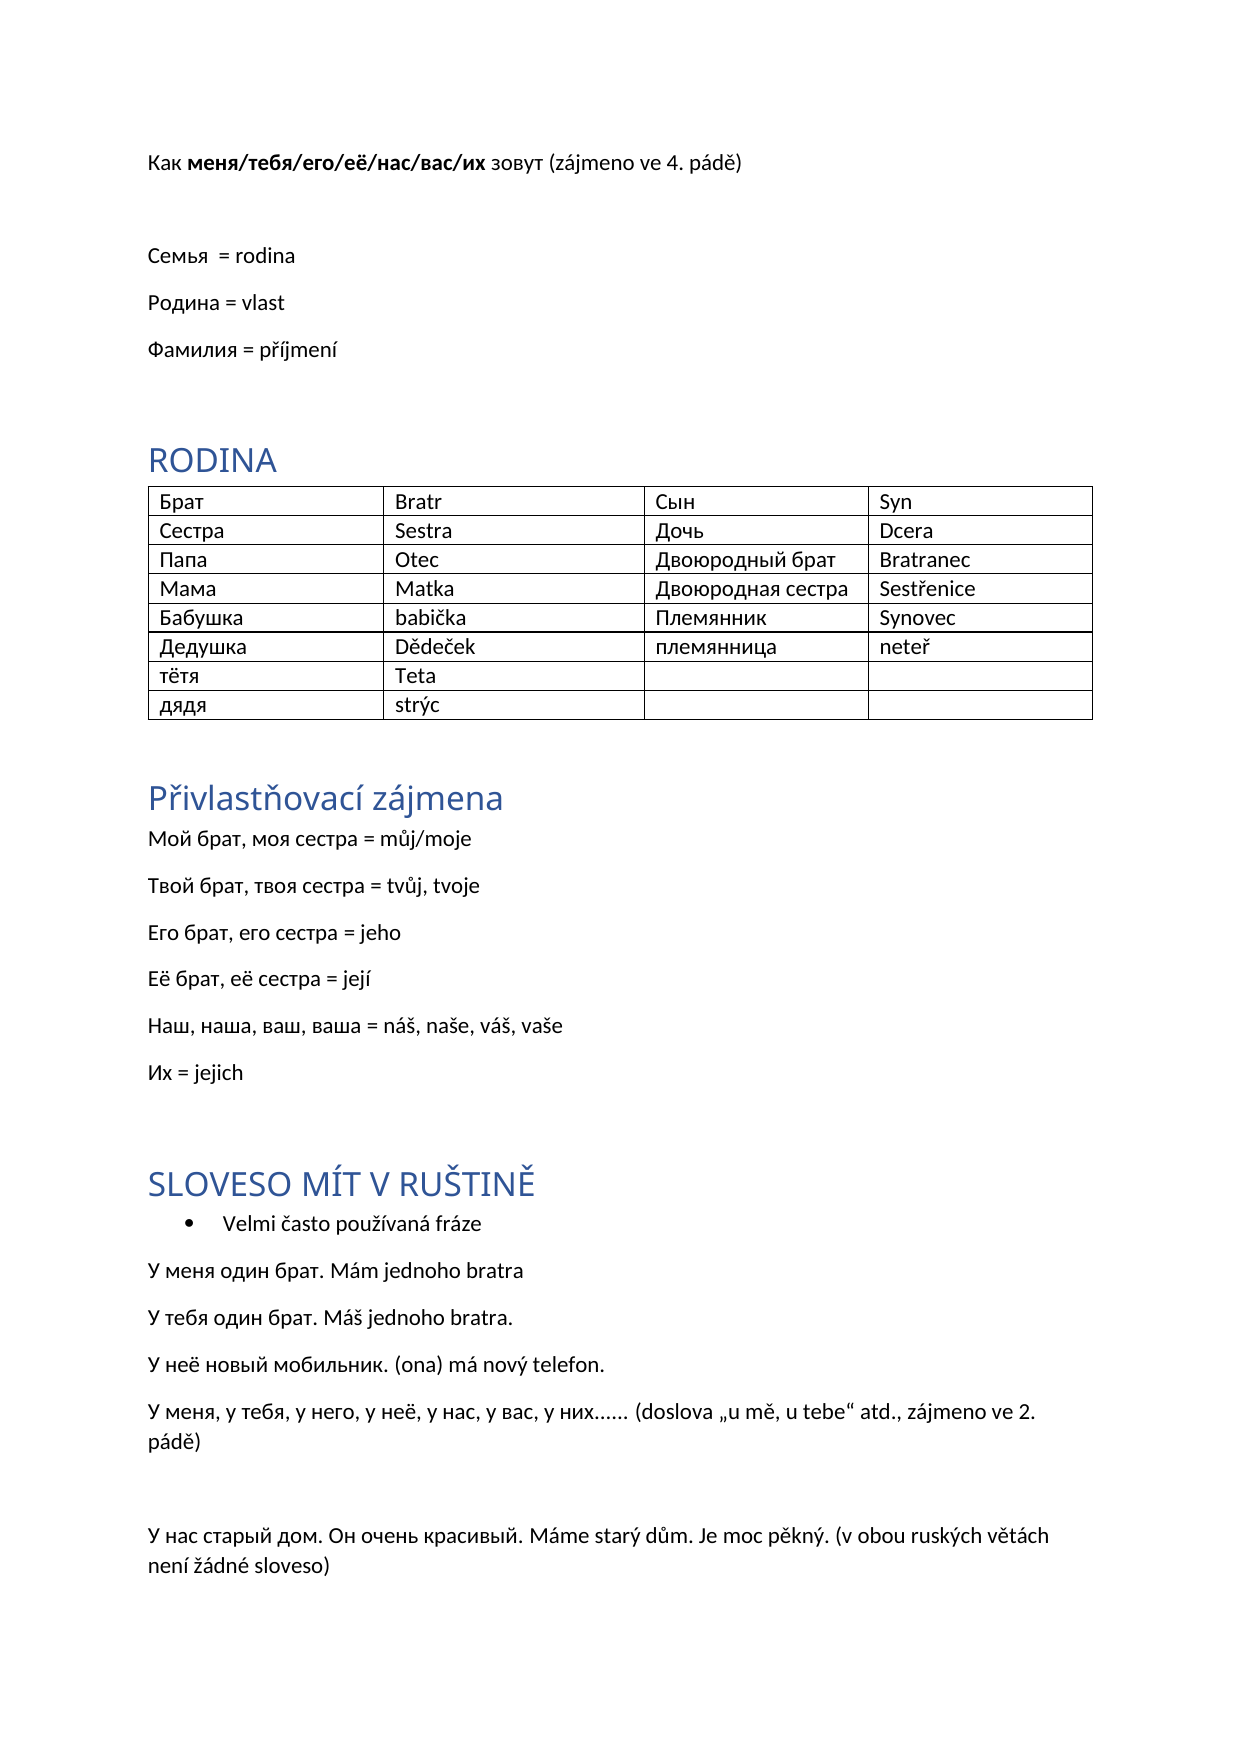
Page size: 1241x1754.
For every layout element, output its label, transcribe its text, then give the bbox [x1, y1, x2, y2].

table_cell тётя [149, 662, 383, 689]
text Мой брат, моя сестра = můj/moje [148, 824, 1093, 852]
table_cell Otec [384, 545, 644, 573]
table_cell дядя [149, 691, 383, 719]
text У неё новый мобильник. (ona) má nový telefon. [148, 1350, 1093, 1378]
subtitle Přivlastňovací zájmena [148, 775, 1093, 820]
table_cell Teta [384, 662, 644, 689]
table_cell [645, 691, 868, 719]
table_header Syn [869, 487, 1092, 515]
table_cell Мама [149, 574, 383, 602]
text Как меня/тебя/его/её/нас/вас/их зовут (zájmeno ve 4. pádě) [148, 148, 1093, 176]
table_header Брат [149, 487, 383, 515]
table_cell babička [384, 604, 644, 631]
table_cell Matka [384, 574, 644, 602]
table_cell Папа [149, 545, 383, 573]
table_cell Дочь [645, 516, 868, 544]
table_cell Dědeček [384, 633, 644, 661]
table_cell strýc [384, 691, 644, 719]
text У нас старый дом. Он очень красивый. Máme starý dům. Je moc pěkný. (v obou ruských větách není žádné sloveso) [148, 1521, 1093, 1579]
table_cell Дедушка [149, 633, 383, 661]
text У меня один брат. Mám jednoho bratra [148, 1256, 1093, 1284]
table_cell Сестра [149, 516, 383, 544]
list Velmi často používaná fráze [185, 1209, 1093, 1237]
table_cell Dcera [869, 516, 1092, 544]
table_cell [869, 662, 1092, 689]
table_cell Synovec [869, 604, 1092, 631]
text Семья = rodina [148, 241, 1093, 269]
table_cell Двоюродный брат [645, 545, 868, 573]
text У меня, у тебя, у него, у неё, у нас, у вас, у них...... (doslova „u mě, u tebe“ atd., zájmeno ve 2. pádě) [148, 1397, 1093, 1455]
subtitle SLOVESO MÍT V RUŠTINĚ [148, 1160, 1093, 1206]
table_cell Двоюродная сестра [645, 574, 868, 602]
text Наш, наша, ваш, ваша = náš, naše, váš, vaše [148, 1011, 1093, 1039]
subtitle RODINA [148, 437, 1093, 483]
table_cell [645, 662, 868, 689]
table_cell [869, 691, 1092, 719]
table_cell Sestřenice [869, 574, 1092, 602]
table_header Сын [645, 487, 868, 515]
text Фамилия = příjmení [148, 335, 1093, 363]
table_cell neteř [869, 633, 1092, 661]
text Её брат, её сестра = její [148, 964, 1093, 992]
table_cell Sestra [384, 516, 644, 544]
text Твой брат, твоя сестра = tvůj, tvoje [148, 871, 1093, 899]
table_cell Bratranec [869, 545, 1092, 573]
text Их = jejich [148, 1058, 1093, 1086]
table_cell племянница [645, 633, 868, 661]
table_header Bratr [384, 487, 644, 515]
text Его брат, его сестра = jeho [148, 918, 1093, 946]
text У тебя один брат. Máš jednoho bratra. [148, 1303, 1093, 1331]
table_cell Племянник [645, 604, 868, 631]
table_cell Бабушка [149, 604, 383, 631]
text Родина = vlast [148, 288, 1093, 316]
